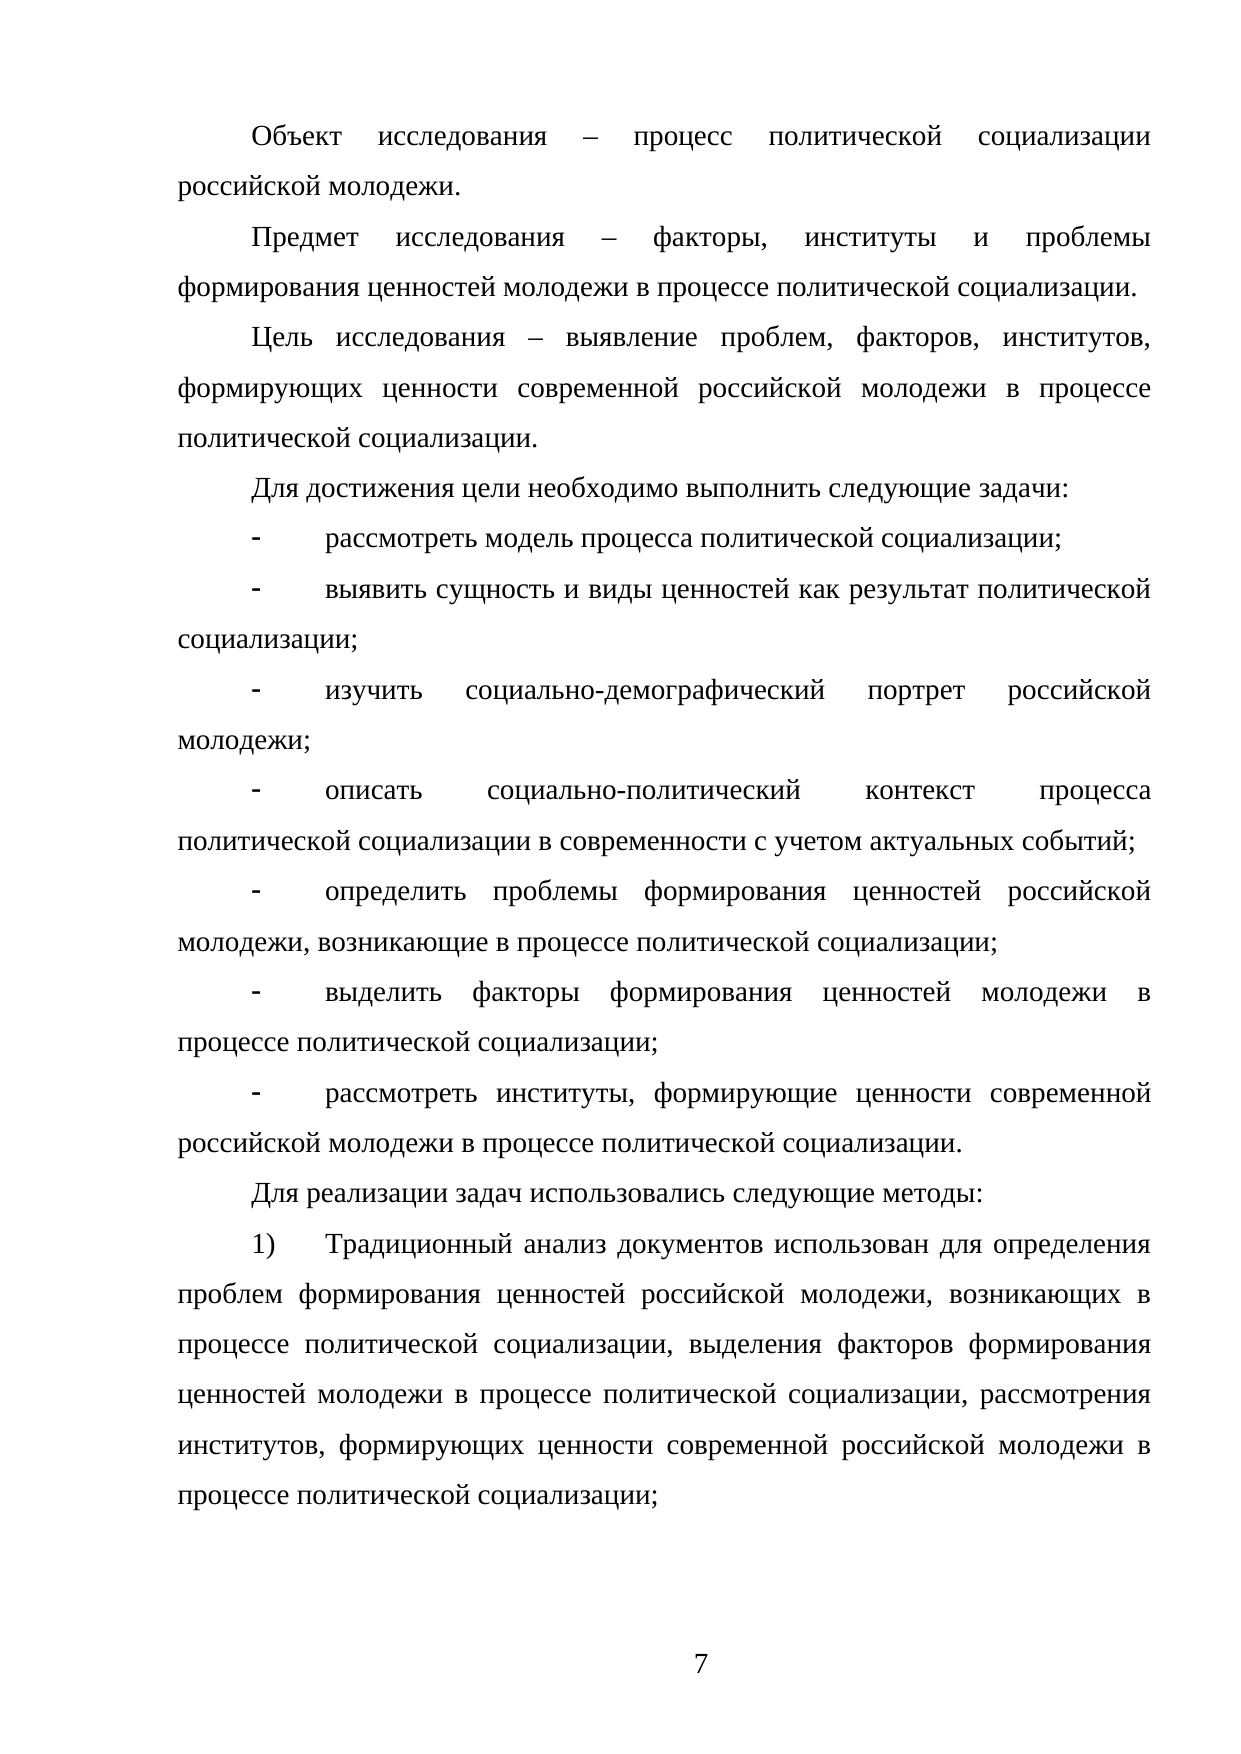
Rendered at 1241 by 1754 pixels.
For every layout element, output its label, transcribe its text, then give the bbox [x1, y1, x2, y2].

list рассмотреть институты, формирующие ценности современной российской молодежи в процессе политической социализации. [177, 1075, 1152, 1159]
list Традиционный анализ документов использован для определения проблем формирования ценностей российской молодежи, возникающих в процессе политической социализации, выделения факторов формирования ценностей молодежи в процессе политической социализации, рассмотрения институтов, формирующих ценности современной российской молодежи в процессе политической социализации; [177, 1226, 1152, 1511]
list выявить сущность и виды ценностей как результат политической социализации; [177, 571, 1152, 655]
list рассмотреть модель процесса политической социализации; [177, 521, 1152, 554]
text Для реализации задач использовались следующие методы: [177, 1175, 1152, 1209]
text Для достижения цели необходимо выполнить следующие задачи: [177, 470, 1152, 504]
text Цель исследования – выявление проблем, факторов, институтов, формирующих ценности современной российской молодежи в процессе политической социализации. [177, 319, 1152, 453]
list выделить факторы формирования ценностей молодежи в процессе политической социализации; [177, 974, 1152, 1058]
text Объект исследования – процесс политической социализации российской молодежи. [177, 118, 1152, 202]
list описать социально-политический контекст процесса политической социализации в современности с учетом актуальных событий; [177, 772, 1152, 856]
list определить проблемы формирования ценностей российской молодежи, возникающие в процессе политической социализации; [177, 873, 1152, 957]
text Предмет исследования – факторы, институты и проблемы формирования ценностей молодежи в процессе политической социализации. [177, 219, 1152, 303]
list изучить социально-демографический портрет российской молодежи; [177, 672, 1152, 756]
